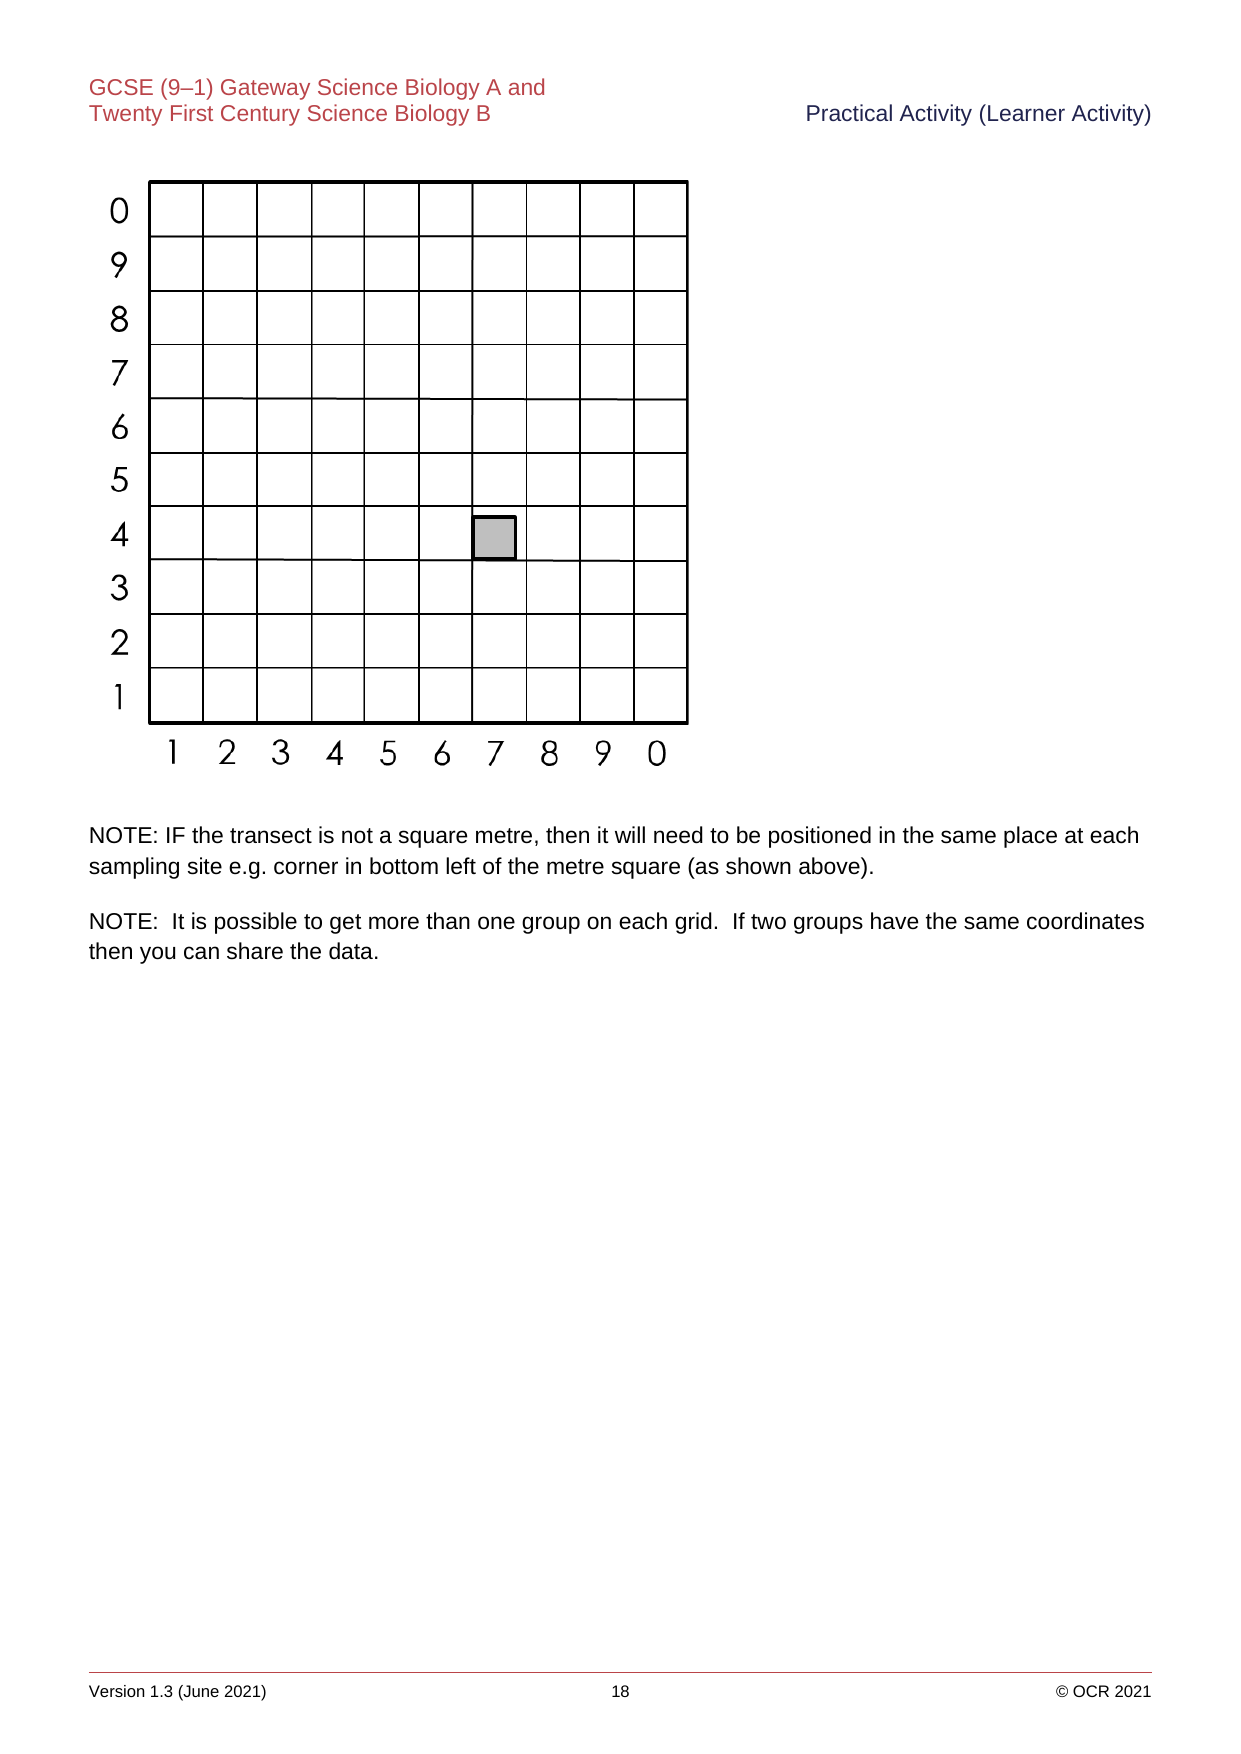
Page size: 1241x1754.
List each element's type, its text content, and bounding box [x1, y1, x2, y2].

picture [88, 177, 689, 794]
text NOTE: IF the transect is not a square metre, then it will need to be positioned in the same place at each sampling site e.g. corner in bottom left of the metre square (as shown above). [89, 822, 1152, 879]
text NOTE: It is possible to get more than one group on each grid. If two groups have the same coordinates then you can share the data. [89, 908, 1152, 964]
